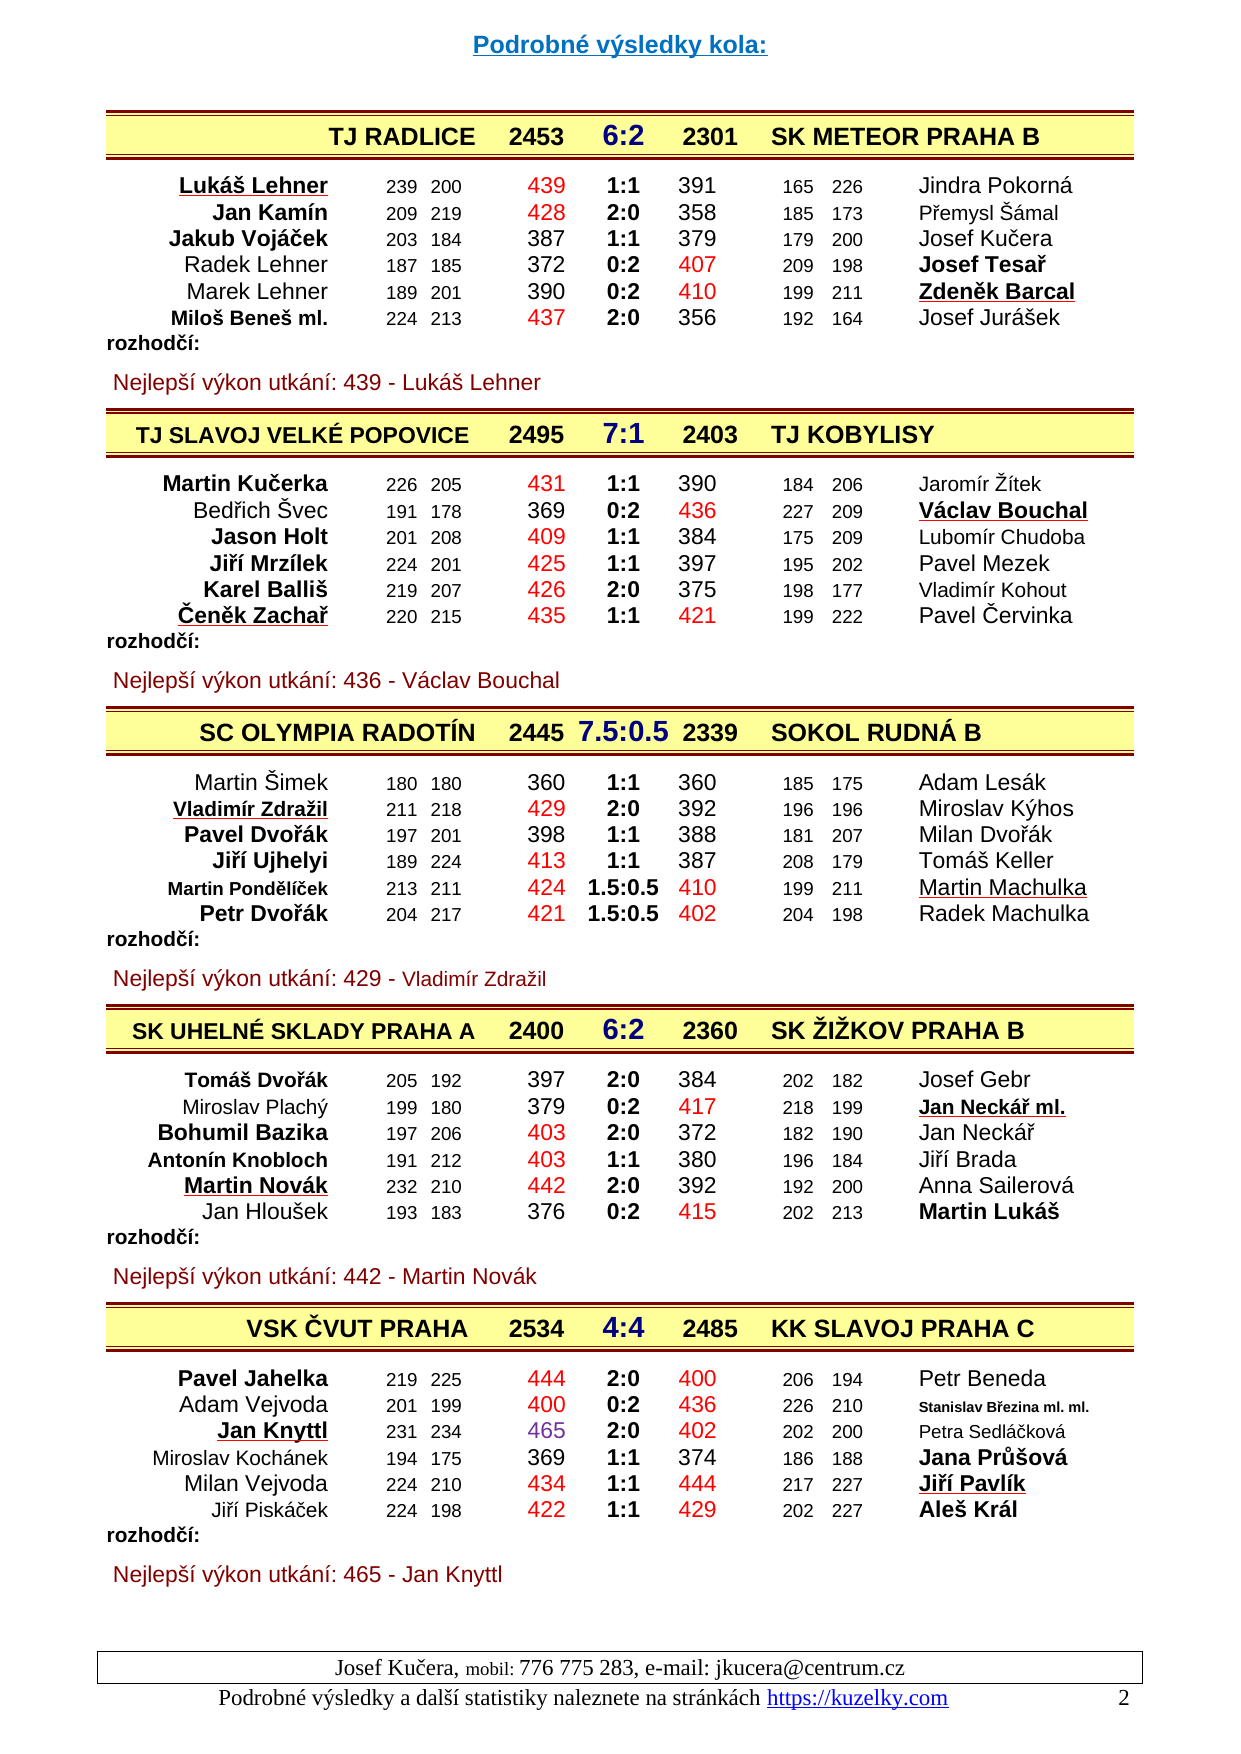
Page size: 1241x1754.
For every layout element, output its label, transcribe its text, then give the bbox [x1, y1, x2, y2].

text rozhodčí: [106, 628, 1134, 652]
text Jan Kamín 209 219 428 2:0 358 185 173 Přemysl Šámal [106, 199, 1134, 225]
text Milan Vejvoda 224 210 434 1:1 444 217 227 Jiří Pavlík [106, 1470, 1134, 1496]
text Jiří Piskáček 224 198 422 1:1 429 202 227 Aleš Král [106, 1496, 1134, 1523]
text Miroslav Kochánek 194 175 369 1:1 374 186 188 Jana Průšová [106, 1443, 1134, 1470]
text Bohumil Bazika 197 206 403 2:0 372 182 190 Jan Neckář [106, 1119, 1134, 1146]
text Pavel Dvořák 197 201 398 1:1 388 181 207 Milan Dvořák [106, 821, 1134, 847]
text Radek Lehner 187 185 372 0:2 407 209 198 Josef Tesař [106, 251, 1134, 278]
text Tomáš Dvořák 205 192 397 2:0 384 202 182 Josef Gebr [106, 1066, 1134, 1093]
text Nejlepší výkon utkání: 429 - Vladimír Zdražil [106, 965, 1134, 991]
text Jiří Ujhelyi 189 224 413 1:1 387 208 179 Tomáš Keller [106, 847, 1134, 874]
text TJ Radlice 2453 6:2 2301 SK Meteor Praha B [106, 116, 1134, 154]
text Miloš Beneš ml. 224 213 437 2:0 356 192 164 Josef Jurášek [106, 304, 1134, 331]
text Marek Lehner 189 201 390 0:2 410 199 211 Zdeněk Barcal [106, 278, 1134, 304]
text Lukáš Lehner 239 200 439 1:1 391 165 226 Jindra Pokorná [106, 172, 1134, 199]
text Adam Vejvoda 201 199 400 0:2 436 226 210 Stanislav Březina ml. ml. [106, 1391, 1134, 1417]
text rozhodčí: [106, 927, 1134, 951]
text rozhodčí: [106, 1224, 1134, 1248]
text Martin Novák 232 210 442 2:0 392 192 200 Anna Sailerová [106, 1172, 1134, 1198]
text SK Uhelné sklady Praha A 2400 6:2 2360 SK Žižkov Praha B [106, 1010, 1134, 1048]
text Jiří Mrzílek 224 201 425 1:1 397 195 202 Pavel Mezek [106, 549, 1134, 576]
text SC Olympia Radotín 2445 7.5:0.5 2339 Sokol Rudná B [106, 712, 1134, 750]
text Martin Šimek 180 180 360 1:1 360 185 175 Adam Lesák [106, 768, 1134, 795]
text Martin Kučerka 226 205 431 1:1 390 184 206 Jaromír Žítek [106, 470, 1134, 497]
text Bedřich Švec 191 178 369 0:2 436 227 209 Václav Bouchal [106, 497, 1134, 523]
text Pavel Jahelka 219 225 444 2:0 400 206 194 Petr Beneda [106, 1364, 1134, 1391]
text Nejlepší výkon utkání: 436 - Václav Bouchal [106, 667, 1134, 693]
text Vladimír Zdražil 211 218 429 2:0 392 196 196 Miroslav Kýhos [106, 795, 1134, 821]
text rozhodčí: [106, 331, 1134, 354]
text TJ Slavoj Velké Popovice 2495 7:1 2403 TJ Kobylisy [106, 414, 1134, 452]
text Antonín Knobloch 191 212 403 1:1 380 196 184 Jiří Brada [106, 1146, 1134, 1172]
text VSK ČVUT Praha 2534 4:4 2485 KK Slavoj Praha C [106, 1308, 1134, 1346]
text Podrobné výsledky kola: [94, 29, 1145, 58]
text Jason Holt 201 208 409 1:1 384 175 209 Lubomír Chudoba [106, 523, 1134, 549]
text Karel Balliš 219 207 426 2:0 375 198 177 Vladimír Kohout [106, 576, 1134, 602]
text Martin Pondělíček 213 211 424 1.5:0.5 410 199 211 Martin Machulka [106, 874, 1134, 900]
text Jan Knyttl 231 234 465 2:0 402 202 200 Petra Sedláčková [106, 1417, 1134, 1443]
text Čeněk Zachař 220 215 435 1:1 421 199 222 Pavel Červinka [106, 602, 1134, 628]
text Miroslav Plachý 199 180 379 0:2 417 218 199 Jan Neckář ml. [106, 1093, 1134, 1119]
text Petr Dvořák 204 217 421 1.5:0.5 402 204 198 Radek Machulka [106, 900, 1134, 927]
text Nejlepší výkon utkání: 465 - Jan Knyttl [106, 1561, 1134, 1587]
text rozhodčí: [106, 1523, 1134, 1547]
text Jakub Vojáček 203 184 387 1:1 379 179 200 Josef Kučera [106, 225, 1134, 251]
text Jan Hloušek 193 183 376 0:2 415 202 213 Martin Lukáš [106, 1198, 1134, 1224]
text Nejlepší výkon utkání: 442 - Martin Novák [106, 1263, 1134, 1289]
text Nejlepší výkon utkání: 439 - Lukáš Lehner [106, 369, 1134, 395]
